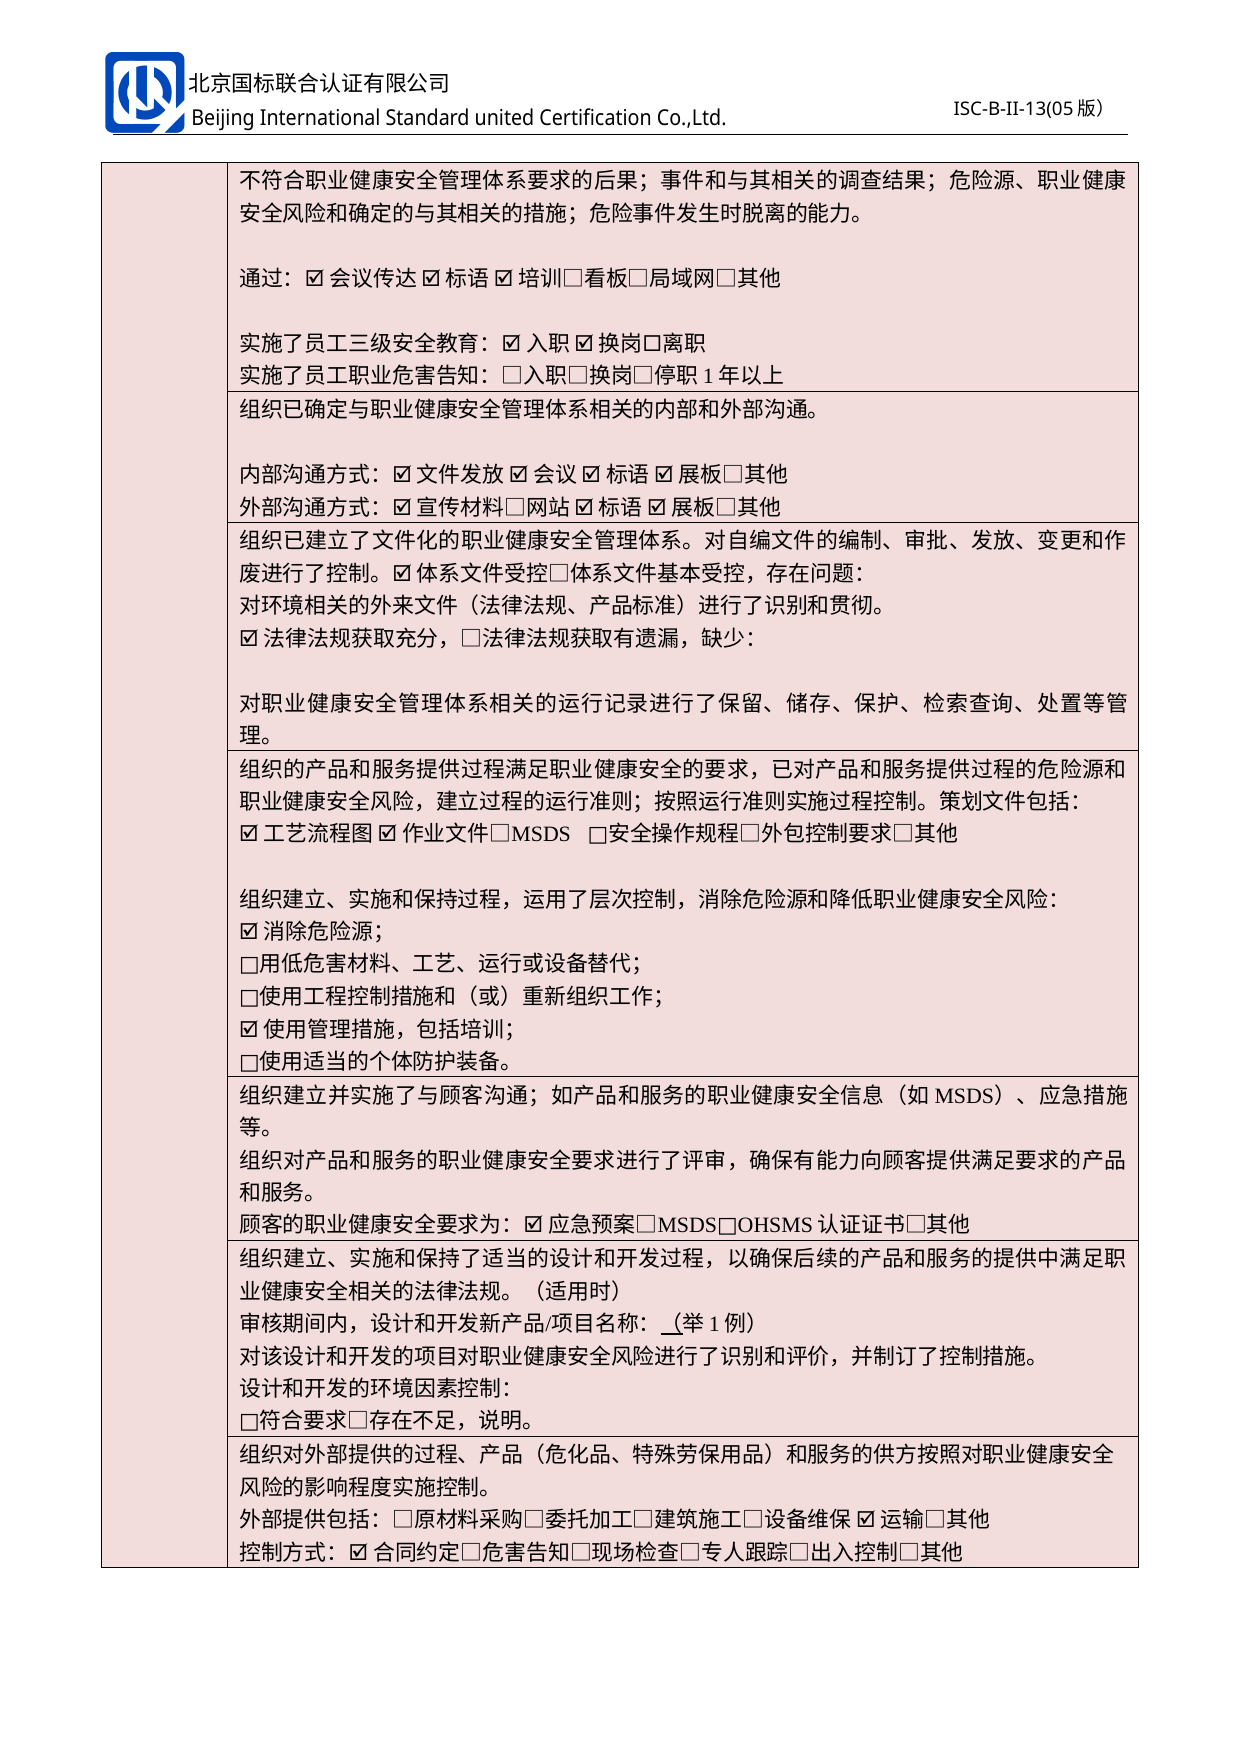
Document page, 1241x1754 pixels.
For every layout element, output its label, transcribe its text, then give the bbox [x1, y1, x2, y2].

table_cell 组织已建立了文件化的职业健康安全管理体系。对自编文件的编制、审批、发放、变更和作废进行了控制。体系文件受控□体系文件基本受控，存在问题： 对环境相关的外来文件（法律法规、产品标准）进行了识别和贯彻。 法律法规获取充分，□法律法规获取有遗漏，缺少： 对职业健康安全管理体系相关的运行记录进行了保留、储存、保护、检索查询、处置等管理。 [228, 523, 1138, 750]
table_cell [228, 163, 1138, 391]
table_cell 组织的产品和服务提供过程满足职业健康安全的要求，已对产品和服务提供过程的危险源和职业健康安全风险，建立过程的运行准则；按照运行准则实施过程控制。策划文件包括： 工艺流程图作业文件□MSDS □安全操作规程□外包控制要求□其他 组织建立、实施和保持过程，运用了层次控制，消除危险源和降低职业健康安全风险： 消除危险源； □用低危害材料、工艺、运行或设备替代； □使用工程控制措施和（或）重新组织工作； 使用管理措施，包括培训； □使用适当的个体防护装备。 [228, 751, 1138, 1076]
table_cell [228, 1437, 1138, 1567]
table_cell 组织建立、实施和保持了适当的设计和开发过程，以确保后续的产品和服务的提供中满足职业健康安全相关的法律法规。（适用时） 审核期间内，设计和开发新产品/项目名称：（举1例） 对该设计和开发的项目对职业健康安全风险进行了识别和评价，并制订了控制措施。 设计和开发的环境因素控制： □符合要求□存在不足，说明。 [228, 1241, 1138, 1436]
table_cell 组织建立并实施了与顾客沟通；如产品和服务的职业健康安全信息（如MSDS）、应急措施等。 组织对产品和服务的职业健康安全要求进行了评审，确保有能力向顾客提供满足要求的产品和服务。 顾客的职业健康安全要求为：应急预案□MSDS□OHSMS认证证书□其他 [228, 1077, 1138, 1240]
table_cell 组织已确定与职业健康安全管理体系相关的内部和外部沟通。 内部沟通方式：文件发放会议标语展板□其他 外部沟通方式：宣传材料□网站标语展板□其他 [228, 392, 1138, 522]
picture [105, 52, 185, 133]
